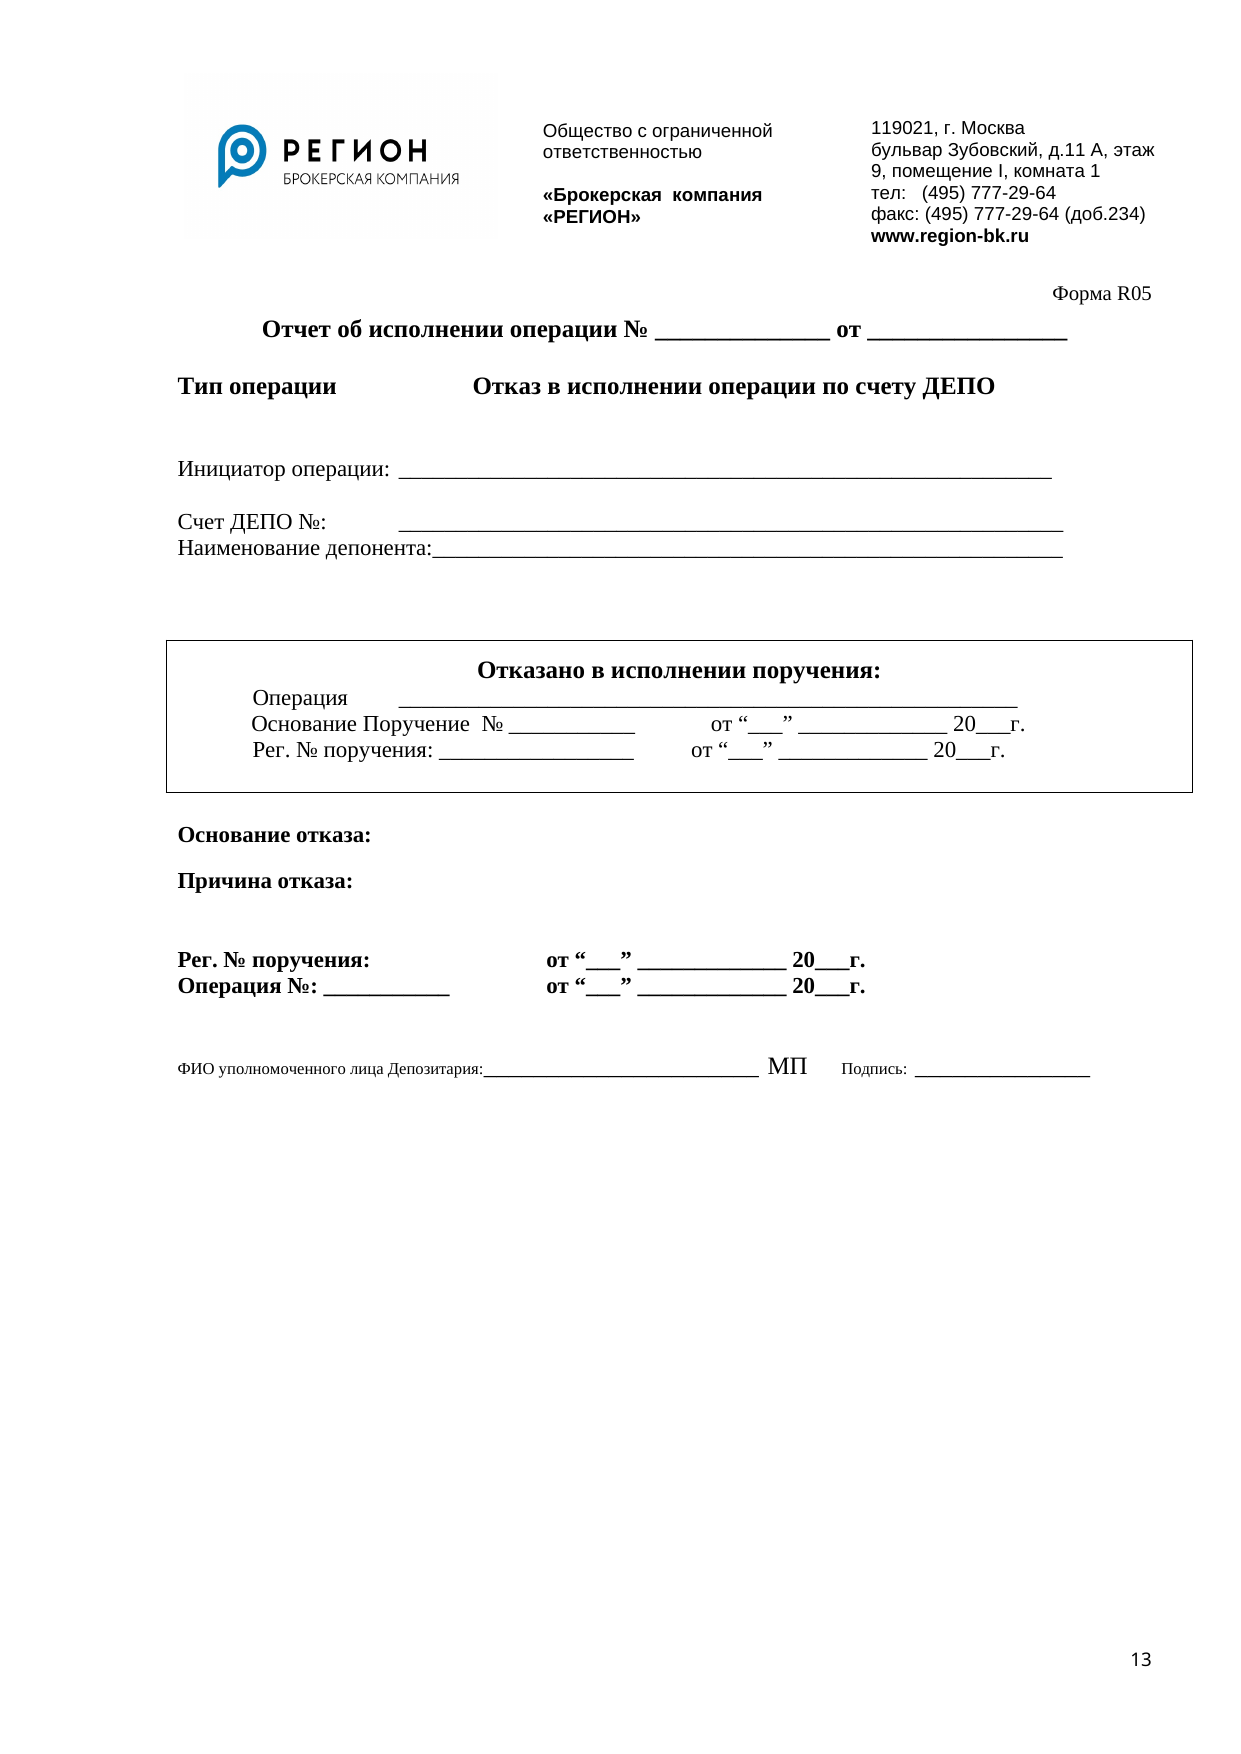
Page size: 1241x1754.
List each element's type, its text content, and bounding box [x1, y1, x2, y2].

picture [183, 73, 498, 239]
text Причина отказа: [177, 867, 1152, 893]
text Наименование депонента:_______________________________________________________ [177, 534, 1152, 561]
text Счет ДЕПО №: __________________________________________________________ [177, 508, 1152, 534]
text Инициатор операции: _________________________________________________________ [177, 455, 1152, 481]
text Тип операции Отказ в исполнении операции по счету ДЕПО [177, 371, 1152, 400]
text Отчет об исполнении операции № ______________ от ________________ [177, 314, 1152, 342]
text Рег. № поручения: от “___” _____________ 20___г. [177, 946, 1152, 972]
text Основание отказа: [177, 821, 1152, 848]
text Операция №: ___________ от “___” _____________ 20___г. [177, 972, 1152, 999]
table_header Отказано в исполнении поручения: Операция ______________________________________________________ Основание Поручение № ___________ от “___” _____________ 20___г. Рег. № поручения: _________________ от “___” _____________ 20___г. [167, 641, 1192, 792]
text ФИО уполномоченного лица Депозитария:______________________ МП Подпись: ______________ [177, 1051, 1152, 1080]
subtitle Форма R05 [118, 281, 1152, 305]
